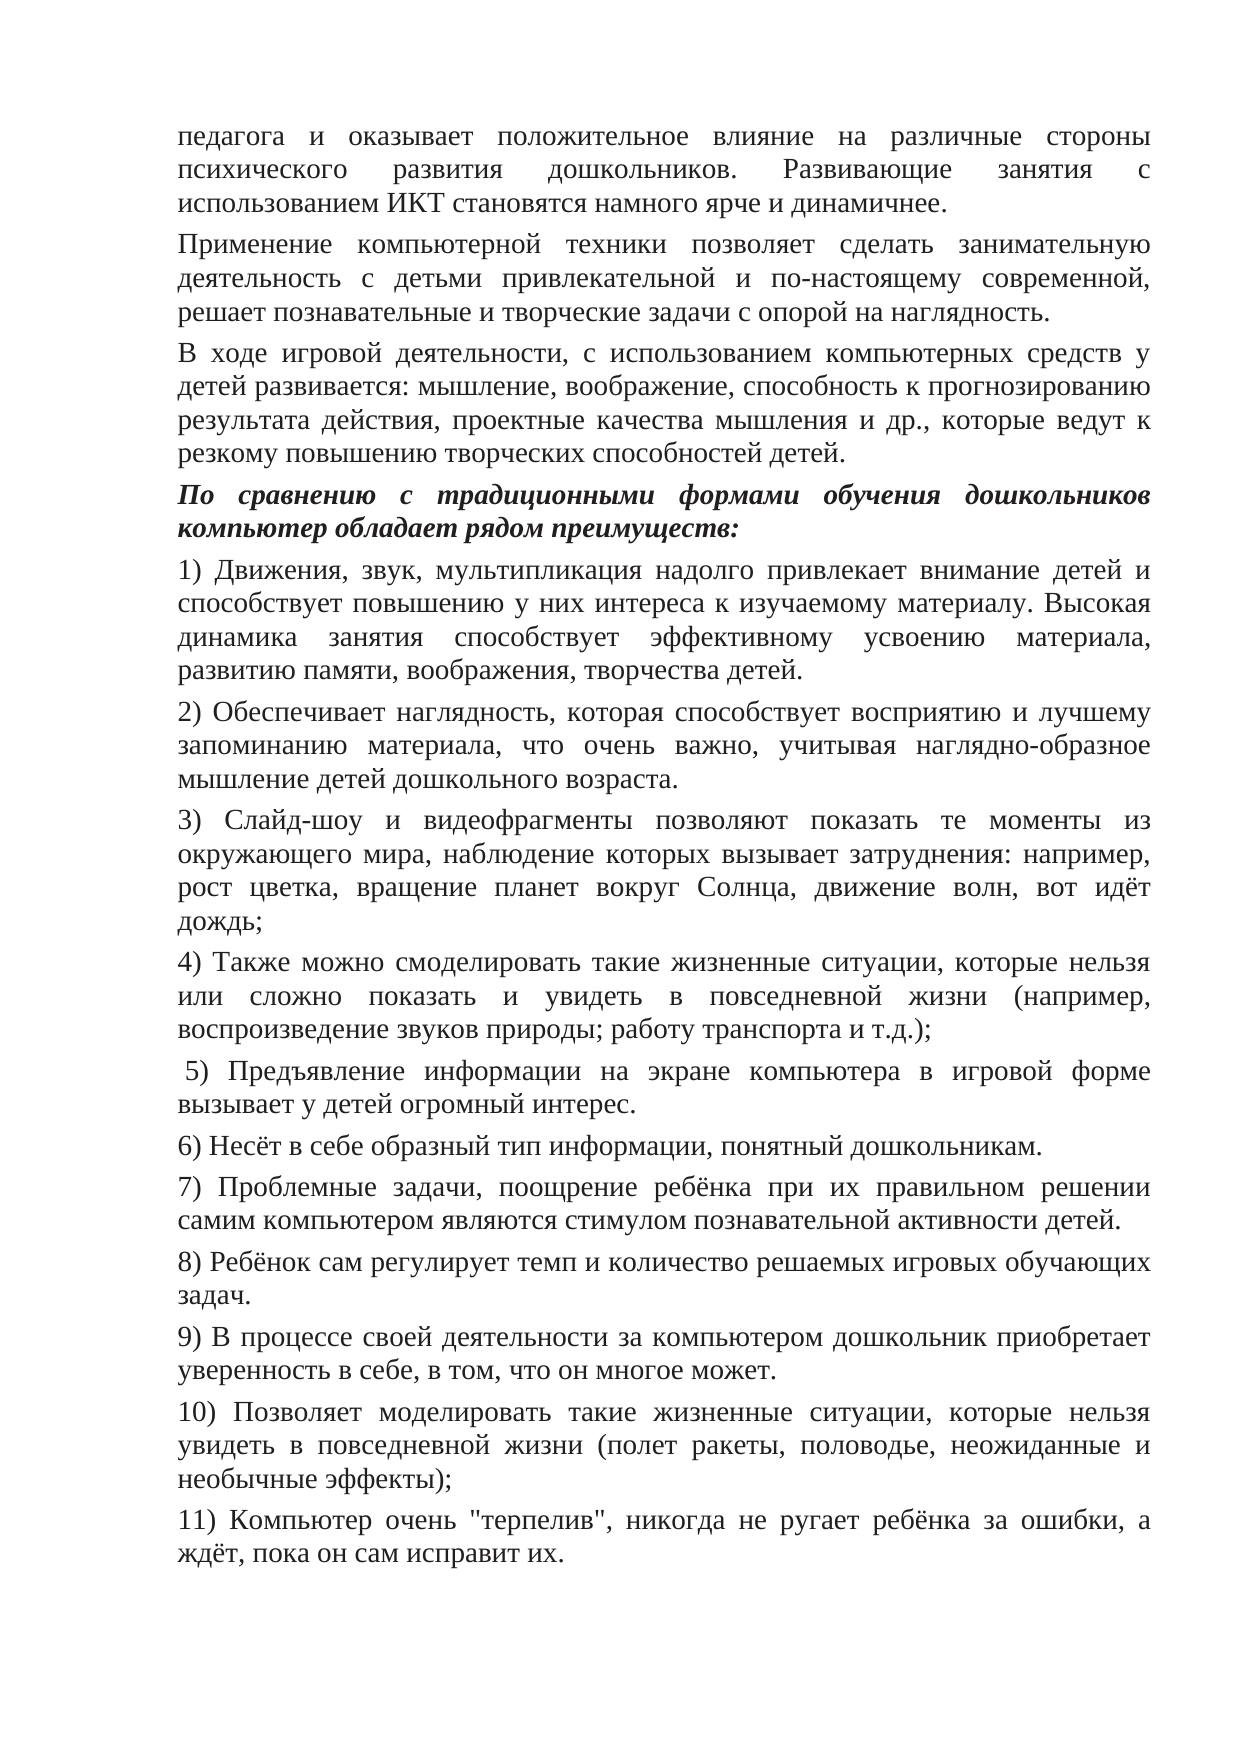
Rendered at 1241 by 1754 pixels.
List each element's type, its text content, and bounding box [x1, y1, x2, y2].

text 3) Слайд-шоу и видеофрагменты позволяют показать те моменты из окружающего мира, наблюдение которых вызывает затруднения: например, рост цветка, вращение планет вокруг Солнца, движение волн, вот идёт дождь; [177, 802, 1152, 936]
text 8) Ребёнок сам регулирует темп и количество решаемых игровых обучающих задач. [177, 1244, 1152, 1311]
text 10) Позволяет моделировать такие жизненные ситуации, которые нельзя увидеть в повседневной жизни (полет ракеты, половодье, неожиданные и необычные эффекты); [177, 1394, 1152, 1494]
text 1) Движения, звук, мультипликация надолго привлекает внимание детей и способствует повышению у них интереса к изучаемому материалу. Высокая динамика занятия способствует эффективному усвоению материала, развитию памяти, воображения, творчества детей. [177, 552, 1152, 686]
text 4) Также можно смоделировать такие жизненные ситуации, которые нельзя или сложно показать и увидеть в повседневной жизни (например, воспроизведение звуков природы; работу транспорта и т.д.); [177, 944, 1152, 1045]
text В ходе игровой деятельности, с использованием компьютерных средств у детей развивается: мышление, воображение, способность к прогнозированию результата действия, проектные качества мышления и др., которые ведут к резкому повышению творческих способностей детей. [177, 335, 1152, 469]
text По сравнению с традиционными формами обучения дошкольников компьютер обладает рядом преимуществ: [177, 477, 1152, 544]
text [177, 118, 1152, 219]
text Применение компьютерной техники позволяет сделать занимательную деятельность с детьми привлекательной и по-настоящему современной, решает познавательные и творческие задачи с опорой на наглядность. [177, 227, 1152, 327]
text 5) Предъявление информации на экране компьютера в игровой форме вызывает у детей огромный интерес. [177, 1053, 1152, 1120]
text 2) Обеспечивает наглядность, которая способствует восприятию и лучшему запоминанию материала, что очень важно, учитывая наглядно-образное мышление детей дошкольного возраста. [177, 694, 1152, 794]
text 9) В процессе своей деятельности за компьютером дошкольник приобретает уверенность в себе, в том, что он многое может. [177, 1319, 1152, 1386]
text 7) Проблемные задачи, поощрение ребёнка при их правильном решении самим компьютером являются стимулом познавательной активности детей. [177, 1169, 1152, 1236]
text 6) Несёт в себе образный тип информации, понятный дошкольникам. [177, 1128, 1152, 1161]
text 11) Компьютер очень "терпелив", никогда не ругает ребёнка за ошибки, а ждёт, пока он сам исправит их. [177, 1502, 1152, 1569]
